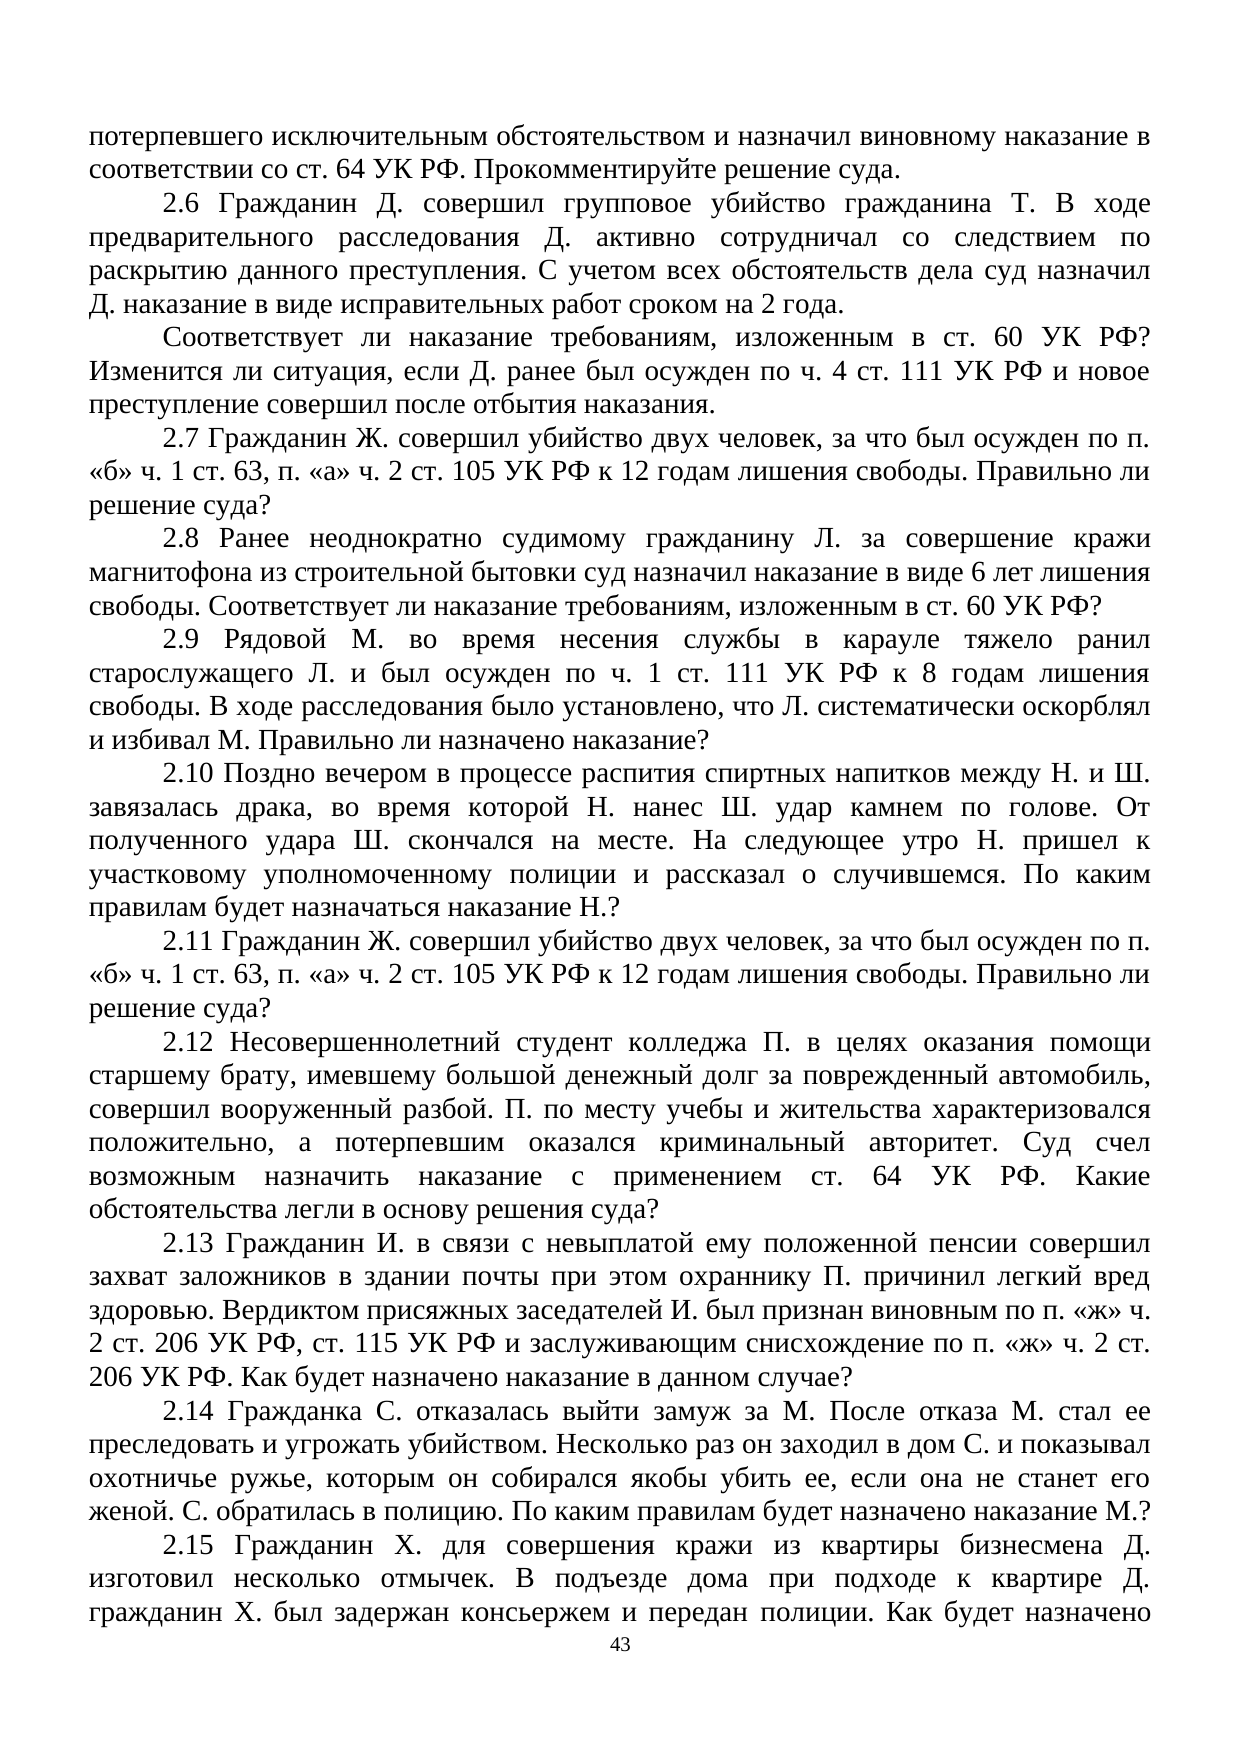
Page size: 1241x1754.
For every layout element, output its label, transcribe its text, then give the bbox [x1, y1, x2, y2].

text 2.12 Несовершеннолетний студент колледжа П. в целях оказания помощи старшему брату, имевшему большой денежный долг за поврежденный автомобиль, совершил вооруженный разбой. П. по месту учебы и жительства характеризовался положительно, а потерпевшим оказался криминальный авторитет. Суд счел возможным назначить наказание с применением ст. 64 УК РФ. Какие обстоятельства легли в основу решения суда? [88, 1024, 1152, 1225]
text 2.9 Рядовой М. во время несения службы в карауле тяжело ранил старослужащего Л. и был осужден по ч. 1 ст. 111 УК РФ к 8 годам лишения свободы. В ходе расследования было установлено, что Л. систематически оскорблял и избивал М. Правильно ли назначено наказание? [88, 621, 1152, 755]
text 2.7 Гражданин Ж. совершил убийство двух человек, за что был осужден по п. «б» ч. 1 ст. 63, п. «а» ч. 2 ст. 105 УК РФ к 12 годам лишения свободы. Правильно ли решение суда? [88, 420, 1152, 521]
text 2.11 Гражданин Ж. совершил убийство двух человек, за что был осужден по п. «б» ч. 1 ст. 63, п. «а» ч. 2 ст. 105 УК РФ к 12 годам лишения свободы. Правильно ли решение суда? [88, 923, 1152, 1024]
text 2.13 Гражданин И. в связи с невыплатой ему положенной пенсии совершил захват заложников в здании почты при этом охраннику П. причинил легкий вред здоровью. Вердиктом присяжных заседателей И. был признан виновным по п. «ж» ч. 2 ст. 206 УК РФ, ст. 115 УК РФ и заслуживающим снисхождение по п. «ж» ч. 2 ст. 206 УК РФ. Как будет назначено наказание в данном случае? [88, 1225, 1152, 1393]
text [88, 1527, 1152, 1627]
text 2.8 Ранее неоднократно судимому гражданину Л. за совершение кражи магнитофона из строительной бытовки суд назначил наказание в виде 6 лет лишения свободы. Соответствует ли наказание требованиям, изложенным в ст. 60 УК РФ? [88, 521, 1152, 621]
text Соответствует ли наказание требованиям, изложенным в ст. 60 УК РФ? Изменится ли ситуация, если Д. ранее был осужден по ч. 4 ст. 111 УК РФ и новое преступление совершил после отбытия наказания. [88, 319, 1152, 420]
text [88, 118, 1152, 185]
text 2.10 Поздно вечером в процессе распития спиртных напитков между Н. и Ш. завязалась драка, во время которой Н. нанес Ш. удар камнем по голове. От полученного удара Ш. скончался на месте. На следующее утро Н. пришел к участковому уполномоченному полиции и рассказал о случившемся. По каким правилам будет назначаться наказание Н.? [88, 755, 1152, 923]
text 2.14 Гражданка С. отказалась выйти замуж за М. После отказа М. стал ее преследовать и угрожать убийством. Несколько раз он заходил в дом С. и показывал охотничье ружье, которым он собирался якобы убить ее, если она не станет его женой. С. обратилась в полицию. По каким правилам будет назначено наказание М.? [88, 1393, 1152, 1527]
text 2.6 Гражданин Д. совершил групповое убийство гражданина Т. В ходе предварительного расследования Д. активно сотрудничал со следствием по раскрытию данного преступления. С учетом всех обстоятельств дела суд назначил Д. наказание в виде исправительных работ сроком на 2 года. [88, 185, 1152, 319]
